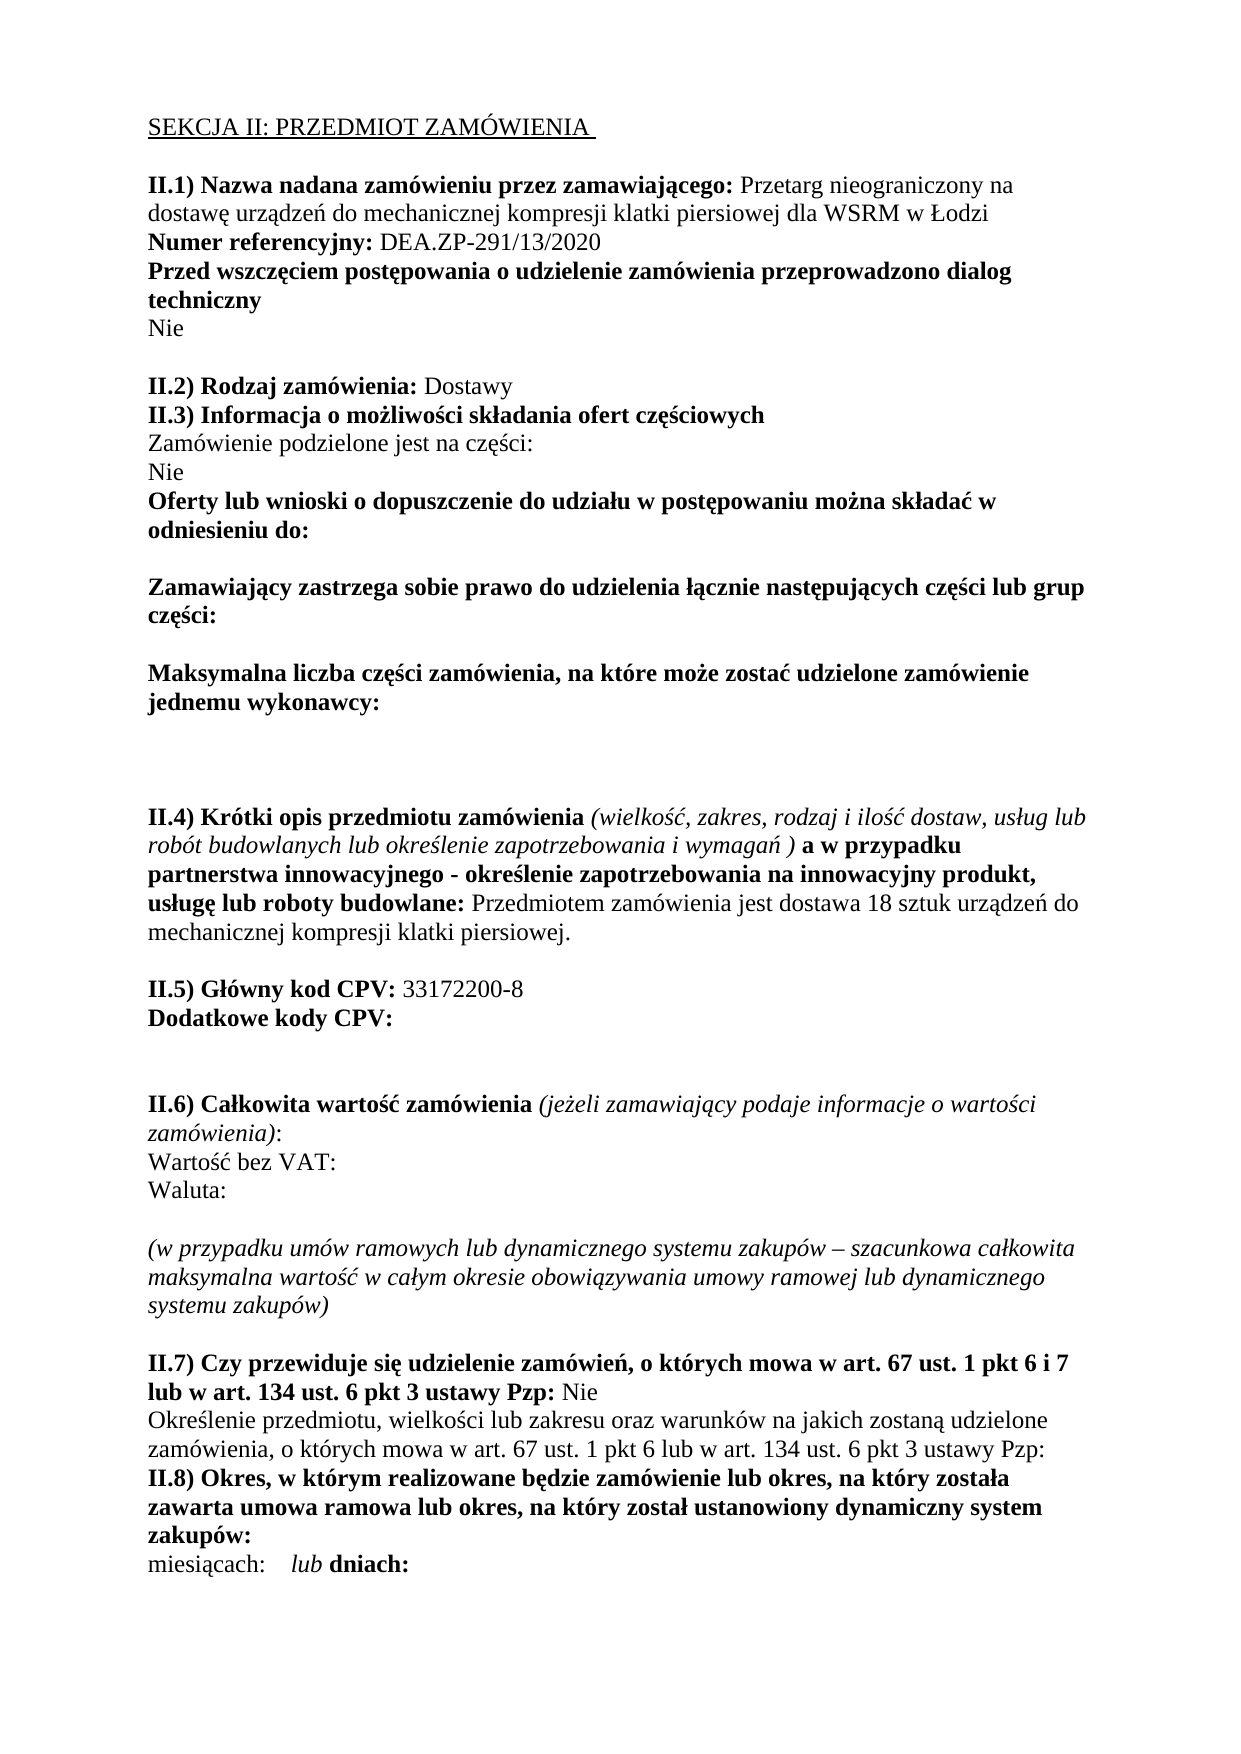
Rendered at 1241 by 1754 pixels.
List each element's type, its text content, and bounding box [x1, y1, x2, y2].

text SEKCJA II: PRZEDMIOT ZAMÓWIENIA [148, 112, 1093, 141]
text II.1) Nazwa nadana zamówieniu przez zamawiającego: Przetarg nieograniczony na dostawę urządzeń do mechanicznej kompresji klatki piersiowej dla WSRM w Łodzi Numer referencyjny: DEA.ZP-291/13/2020 Przed wszczęciem postępowania o udzielenie zamówienia przeprowadzono dialog techniczny [148, 141, 1093, 313]
text Zamawiający zastrzega sobie prawo do udzielenia łącznie następujących części lub grup części: Maksymalna liczba części zamówienia, na które może zostać udzielone zamówienie jednemu wykonawcy: II.4) Krótki opis przedmiotu zamówienia (wielkość, zakres, rodzaj i ilość dostaw, usług lub robót budowlanych lub określenie zapotrzebowania i wymagań ) a w przypadku partnerstwa innowacyjnego - określenie zapotrzebowania na innowacyjny produkt, usługę lub roboty budowlane: Przedmiotem zamówienia jest dostawa 18 sztuk urządzeń do mechanicznej kompresji klatki piersiowej. II.5) Główny kod CPV: 33172200-8 Dodatkowe kody CPV: II.6) Całkowita wartość zamówienia (jeżeli zamawiający podaje informacje o wartości zamówienia): Wartość bez VAT: Waluta: [148, 572, 1093, 1204]
text Nie [148, 313, 1093, 342]
text II.2) Rodzaj zamówienia: Dostawy II.3) Informacja o możliwości składania ofert częściowych Zamówienie podzielone jest na części: [148, 342, 1093, 457]
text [148, 1319, 1093, 1578]
text (w przypadku umów ramowych lub dynamicznego systemu zakupów – szacunkowa całkowita maksymalna wartość w całym okresie obowiązywania umowy ramowej lub dynamicznego systemu zakupów) [148, 1204, 1093, 1319]
text Nie Oferty lub wnioski o dopuszczenie do udziału w postępowaniu można składać w odniesieniu do: [148, 457, 1093, 572]
